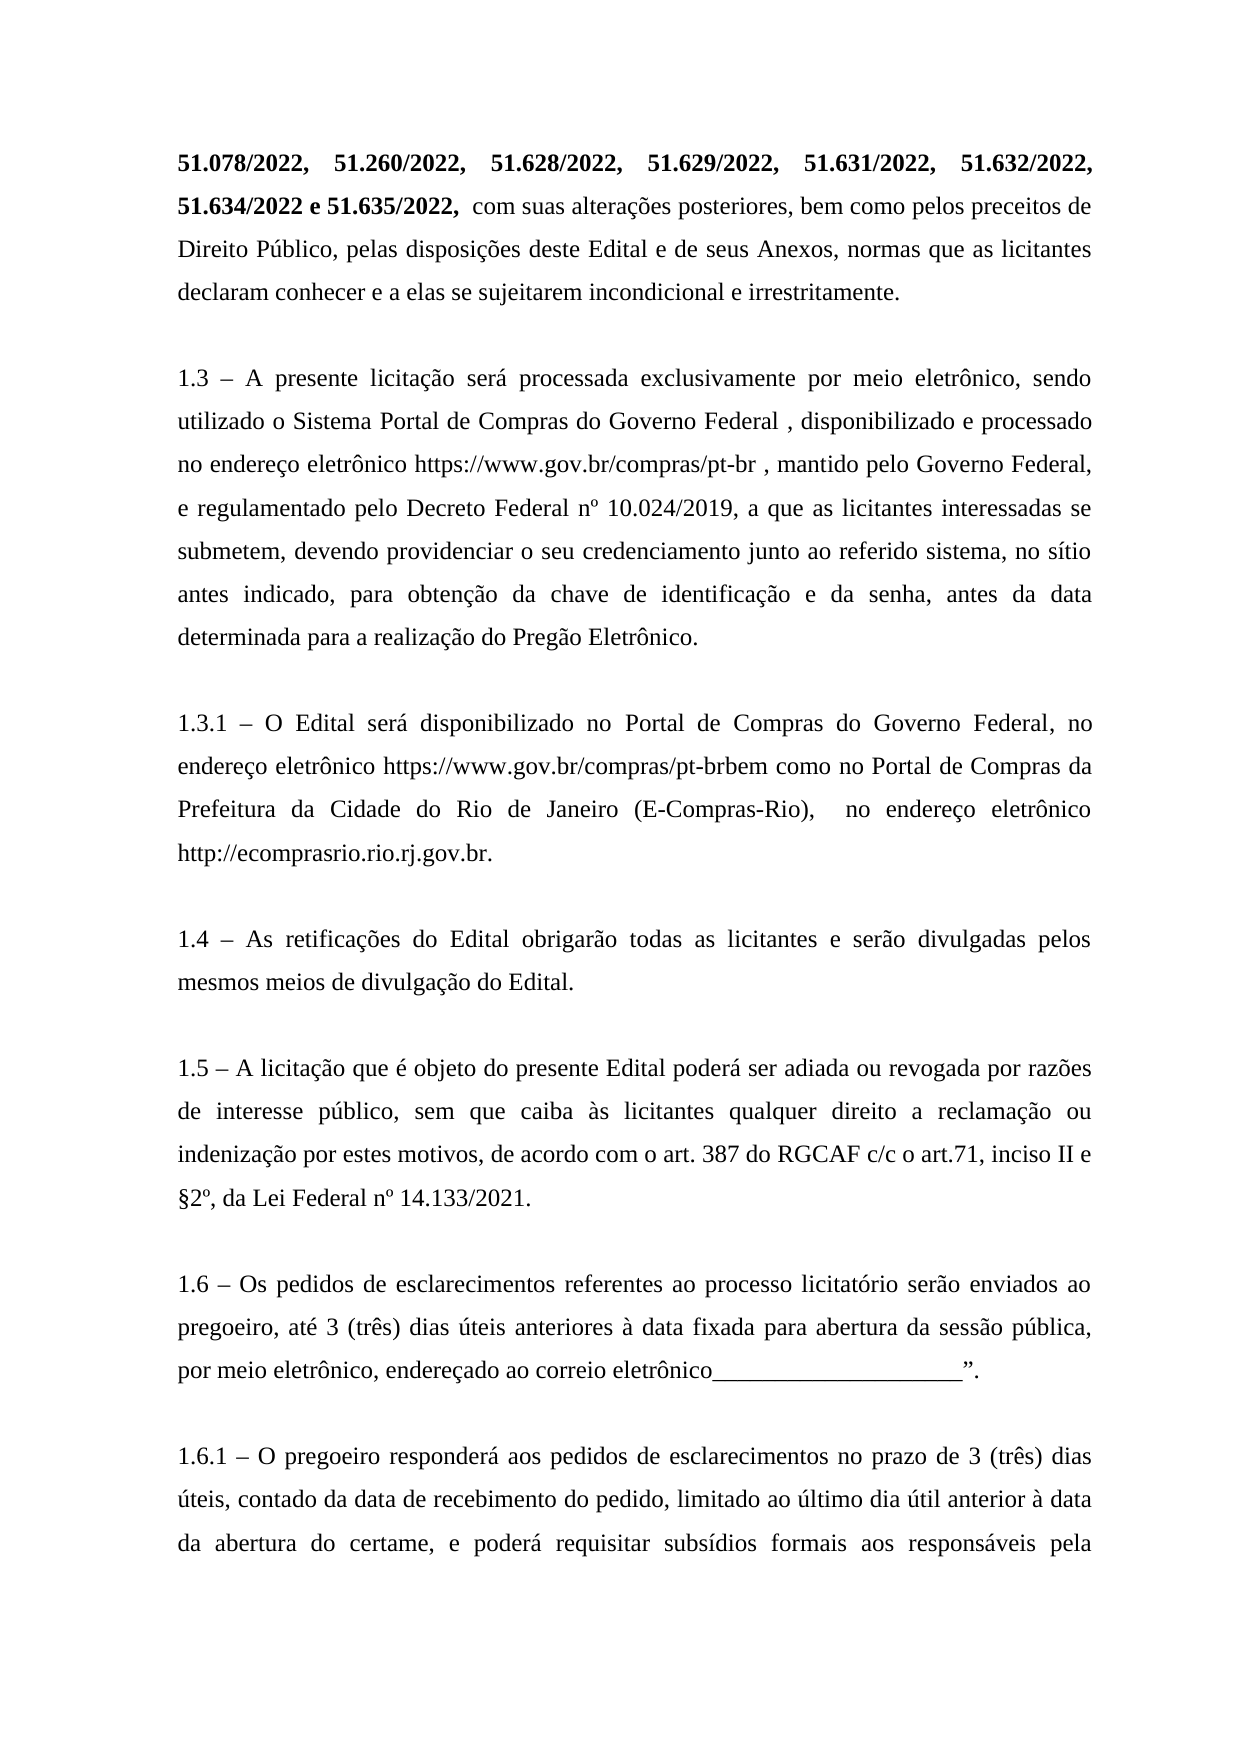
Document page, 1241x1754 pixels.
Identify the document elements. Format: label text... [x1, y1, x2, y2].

text 1.5 – A licitação que é objeto do presente Edital poderá ser adiada ou revogada por razões de interesse público, sem que caiba às licitantes qualquer direito a reclamação ou indenização por estes motivos, de acordo com o art. 387 do RGCAF c/c o art.71, inciso II e §2º, da Lei Federal nº 14.133/2021. [177, 1053, 1093, 1211]
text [177, 148, 1093, 306]
text 1.6 – Os pedidos de esclarecimentos referentes ao processo licitatório serão enviados ao pregoeiro, até 3 (três) dias úteis anteriores à data fixada para abertura da sessão pública, por meio eletrônico, endereçado ao correio eletrônico____________________”. [177, 1269, 1093, 1384]
text 1.3 – A presente licitação será processada exclusivamente por meio eletrônico, sendo utilizado o Sistema Portal de Compras do Governo Federal , disponibilizado e processado no endereço eletrônico https://www.gov.br/compras/pt-br , mantido pelo Governo Federal, e regulamentado pelo Decreto Federal nº 10.024/2019, a que as licitantes interessadas se submetem, devendo providenciar o seu credenciamento junto ao referido sistema, no sítio antes indicado, para obtenção da chave de identificação e da senha, antes da data determinada para a realização do Pregão Eletrônico. [177, 363, 1093, 651]
text 1.4 – As retificações do Edital obrigarão todas as licitantes e serão divulgadas pelos mesmos meios de divulgação do Edital. [177, 924, 1093, 996]
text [177, 1441, 1093, 1556]
text 1.3.1 – O Edital será disponibilizado no Portal de Compras do Governo Federal, no endereço eletrônico https://www.gov.br/compras/pt-brbem como no Portal de Compras da Prefeitura da Cidade do Rio de Janeiro (E-Compras-Rio), no endereço eletrônico http://ecomprasrio.rio.rj.gov.br. [177, 708, 1093, 866]
